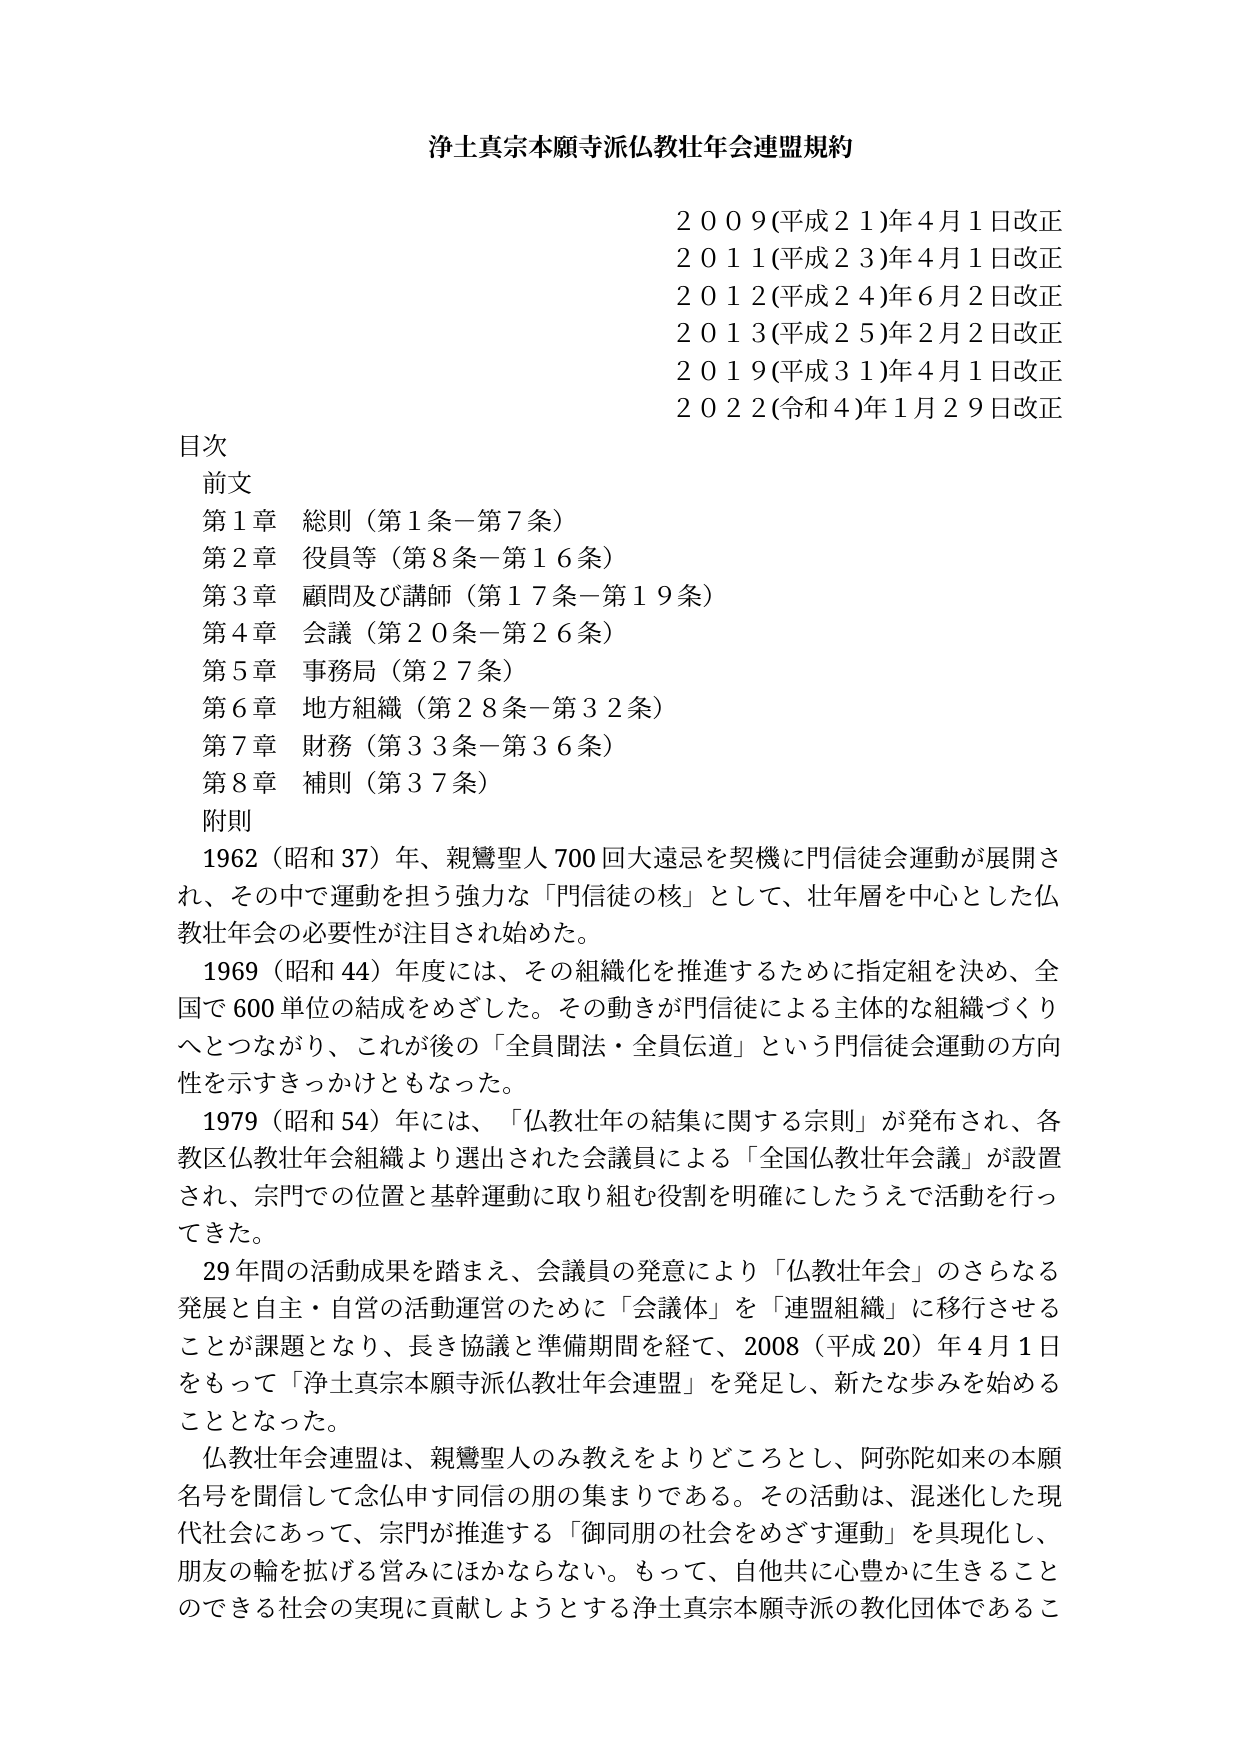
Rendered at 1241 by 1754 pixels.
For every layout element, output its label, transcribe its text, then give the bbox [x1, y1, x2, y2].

text 第２章 役員等（第８条－第１６条） [177, 538, 1063, 575]
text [177, 1438, 1063, 1625]
text ２０２２(令和４)年１月２９日改正 [177, 388, 1063, 425]
text 第７章 財務（第３３条－第３６条） [177, 725, 1063, 763]
text 1979（昭和54）年には、「仏教壮年の結集に関する宗則」が発布され、各教区仏教壮年会組織より選出された会議員による「全国仏教壮年会議」が設置され、宗門での位置と基幹運動に取り組む役割を明確にしたうえで活動を行ってきた。 [177, 1100, 1063, 1250]
text 第６章 地方組織（第２８条－第３２条） [177, 688, 1063, 725]
text 目次 [177, 425, 1063, 463]
text ２０１１(平成２３)年４月１日改正 [177, 238, 1063, 275]
text ２０１９(平成３１)年４月１日改正 [177, 350, 1063, 388]
text ２０１３(平成２５)年２月２日改正 [177, 313, 1063, 350]
text 附則 [177, 800, 1063, 838]
text 29年間の活動成果を踏まえ、会議員の発意により「仏教壮年会」のさらなる発展と自主・自営の活動運営のために「会議体」を「連盟組織」に移行させることが課題となり、長き協議と準備期間を経て、2008（平成20）年4月1日をもって「浄土真宗本願寺派仏教壮年会連盟」を発足し、新たな歩みを始めることとなった。 [177, 1250, 1063, 1438]
text 浄土真宗本願寺派仏教壮年会連盟規約 [177, 127, 1063, 164]
text ２０１２(平成２４)年６月２日改正 [177, 275, 1063, 313]
text 第３章 顧問及び講師（第１７条－第１９条） [177, 575, 1063, 613]
text 第８章 補則（第３７条） [177, 763, 1063, 800]
text ２００９(平成２１)年４月１日改正 [177, 200, 1063, 238]
text 1969（昭和44）年度には、その組織化を推進するために指定組を決め、全国で600単位の結成をめざした。その動きが門信徒による主体的な組織づくりへとつながり、これが後の「全員聞法・全員伝道」という門信徒会運動の方向性を示すきっかけともなった。 [177, 950, 1063, 1100]
text 前文 [177, 463, 1063, 500]
text 1962（昭和37）年、親鸞聖人700回大遠忌を契機に門信徒会運動が展開され、その中で運動を担う強力な「門信徒の核」として、壮年層を中心とした仏教壮年会の必要性が注目され始めた。 [177, 838, 1063, 950]
text 第１章 総則（第１条－第７条） [177, 500, 1063, 538]
text 第５章 事務局（第２７条） [177, 650, 1063, 688]
text 第４章 会議（第２０条－第２６条） [177, 613, 1063, 650]
